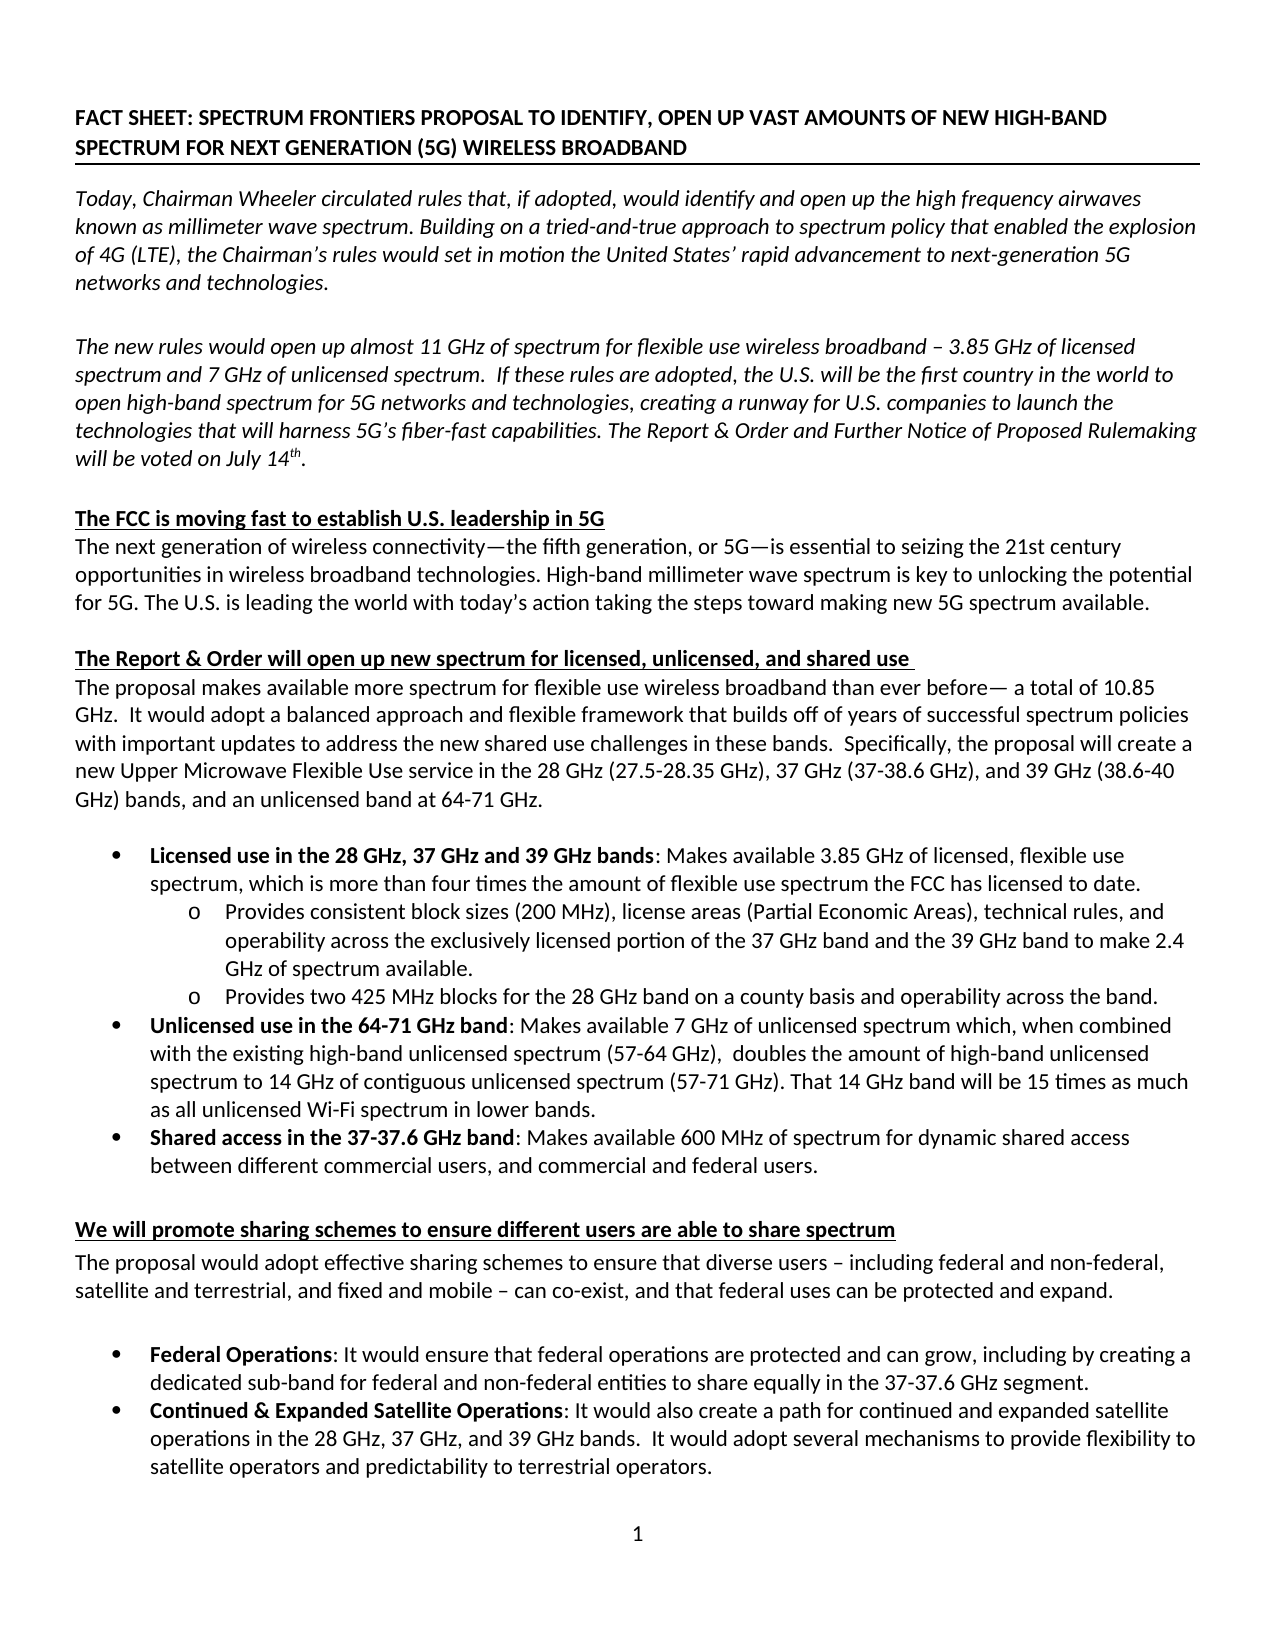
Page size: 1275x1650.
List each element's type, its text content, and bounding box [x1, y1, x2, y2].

list Continued & Expanded Satellite Operations: It would also create a path for continued and expanded satellite operations in the 28 GHz, 37 GHz, and 39 GHz bands. It would adopt several mechanisms to provide flexibility to satellite operators and predictability to terrestrial operators. [112, 1396, 1200, 1480]
text The new rules would open up almost 11 GHz of spectrum for flexible use wireless broadband – 3.85 GHz of licensed spectrum and 7 GHz of unlicensed spectrum. If these rules are adopted, the U.S. will be the first country in the world to open high-band spectrum for 5G networks and technologies, creating a runway for U.S. companies to launch the technologies that will harness 5G’s fiber-fast capabilities. The Report & Order and Further Notice of Proposed Rulemaking will be voted on July 14th. [75, 332, 1200, 472]
text FACT SHEET: SPECTRUM FRONTIERS PROPOSAL TO IDENTIFY, OPEN UP VAST AMOUNTS OF NEW HIGH-BAND SPECTRUM FOR NEXT GENERATION (5G) WIRELESS BROADBAND [75, 103, 1200, 163]
list Shared access in the 37-37.6 GHz band: Makes available 600 MHz of spectrum for dynamic shared access between different commercial users, and commercial and federal users. [112, 1123, 1200, 1179]
list Unlicensed use in the 64-71 GHz band: Makes available 7 GHz of unlicensed spectrum which, when combined with the existing high-band unlicensed spectrum (57-64 GHz), doubles the amount of high-band unlicensed spectrum to 14 GHz of contiguous unlicensed spectrum (57-71 GHz). That 14 GHz band will be 15 times as much as all unlicensed Wi-Fi spectrum in lower bands. [112, 1011, 1200, 1123]
text We will promote sharing schemes to ensure different users are able to share spectrum [75, 1216, 1200, 1244]
text The FCC is moving fast to establish U.S. leadership in 5G [75, 504, 1200, 532]
text The proposal makes available more spectrum for flexible use wireless broadband than ever before— a total of 10.85 GHz. It would adopt a balanced approach and flexible framework that builds off of years of successful spectrum policies with important updates to address the new shared use challenges in these bands. Specifically, the proposal will create a new Upper Microwave Flexible Use service in the 28 GHz (27.5-28.35 GHz), 37 GHz (37-38.6 GHz), and 39 GHz (38.6-40 GHz) bands, and an unlicensed band at 64-71 GHz. [75, 673, 1200, 813]
text The proposal would adopt effective sharing schemes to ensure that diverse users – including federal and non-federal, satellite and terrestrial, and fixed and mobile – can co-exist, and that federal uses can be protected and expand. [75, 1248, 1200, 1304]
text The Report & Order will open up new spectrum for licensed, unlicensed, and shared use [75, 644, 1200, 673]
list Licensed use in the 28 GHz, 37 GHz and 39 GHz bands: Makes available 3.85 GHz of licensed, flexible use spectrum, which is more than four times the amount of flexible use spectrum the FCC has licensed to date. [112, 841, 1200, 897]
list Provides two 425 MHz blocks for the 28 GHz band on a county basis and operability across the band. [187, 982, 1200, 1011]
text The next generation of wireless connectivity—the fifth generation, or 5G—is essential to seizing the 21st century opportunities in wireless broadband technologies. High-band millimeter wave spectrum is key to unlocking the potential for 5G. The U.S. is leading the world with today’s action taking the steps toward making new 5G spectrum available. [75, 532, 1200, 617]
list Provides consistent block sizes (200 MHz), license areas (Partial Economic Areas), technical rules, and operability across the exclusively licensed portion of the 37 GHz band and the 39 GHz band to make 2.4 GHz of spectrum available. [187, 897, 1200, 982]
text Today, Chairman Wheeler circulated rules that, if adopted, would identify and open up the high frequency airwaves known as millimeter wave spectrum. Building on a tried-and-true approach to spectrum policy that enabled the explosion of 4G (LTE), the Chairman’s rules would set in motion the United States’ rapid advancement to next-generation 5G networks and technologies. [75, 184, 1200, 296]
list Federal Operations: It would ensure that federal operations are protected and can grow, including by creating a dedicated sub-band for federal and non-federal entities to share equally in the 37-37.6 GHz segment. [112, 1340, 1200, 1396]
